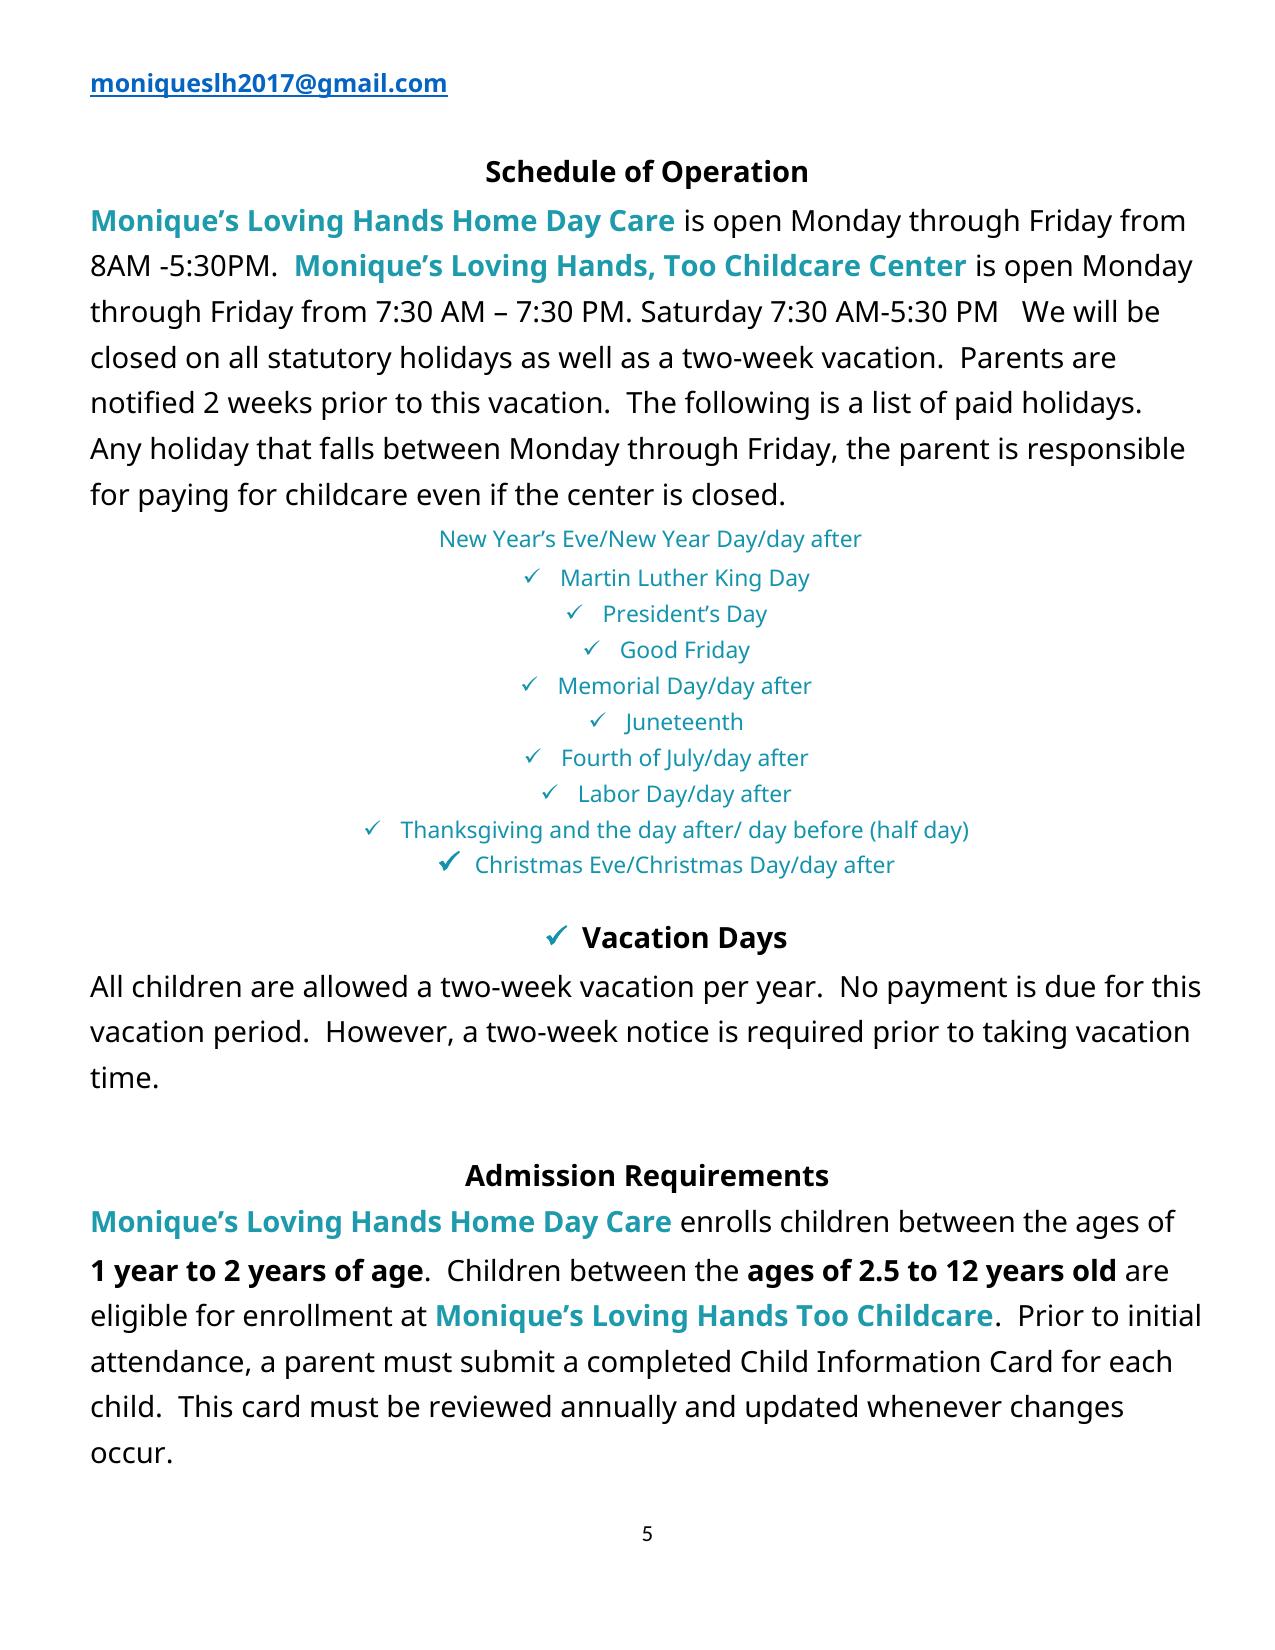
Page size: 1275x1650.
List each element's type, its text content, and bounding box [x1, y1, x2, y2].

list Christmas Eve/Christmas Day/day after [127, 849, 1204, 913]
text New Year’s Eve/New Year Day/day after [90, 523, 1204, 554]
text Admission Requirements [90, 1155, 1204, 1195]
list President’s Day [127, 598, 1204, 629]
list Thanksgiving and the day after/ day before (half day) [127, 813, 1204, 845]
text All children are allowed a two-week vacation per year. No payment is due for this vacation period. However, a two-week notice is required prior to taking vacation time. [90, 966, 1204, 1097]
list Good Friday [127, 634, 1204, 665]
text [90, 66, 1204, 100]
list Martin Luther King Day [127, 562, 1204, 593]
list Memorial Day/day after [127, 670, 1204, 701]
text 1 year to 2 years of age. Children between the ages of 2.5 to 12 years old are eligible for enrollment at Monique’s Loving Hands Too Childcare. Prior to initial attendance, a parent must submit a completed Child Information Card for each child. This card must be reviewed annually and updated whenever changes occur. [90, 1250, 1204, 1472]
text Schedule of Operation [90, 151, 1204, 191]
list Fourth of July/day after [127, 742, 1204, 773]
text Monique’s Loving Hands Home Day Care enrolls children between the ages of [90, 1201, 1204, 1241]
text Monique’s Loving Hands Home Day Care is open Monday through Friday from 8AM -5:30PM. Monique’s Loving Hands, Too Childcare Center is open Monday through Friday from 7:30 AM – 7:30 PM. Saturday 7:30 AM-5:30 PM We will be closed on all statutory holidays as well as a two-week vacation. Parents are notified 2 weeks prior to this vacation. The following is a list of paid holidays. Any holiday that falls between Monday through Friday, the parent is responsible for paying for childcare even if the center is closed. [90, 200, 1204, 513]
list Labor Day/day after [127, 778, 1204, 809]
list Juneteenth [127, 706, 1204, 737]
list Vacation Days [127, 917, 1204, 957]
